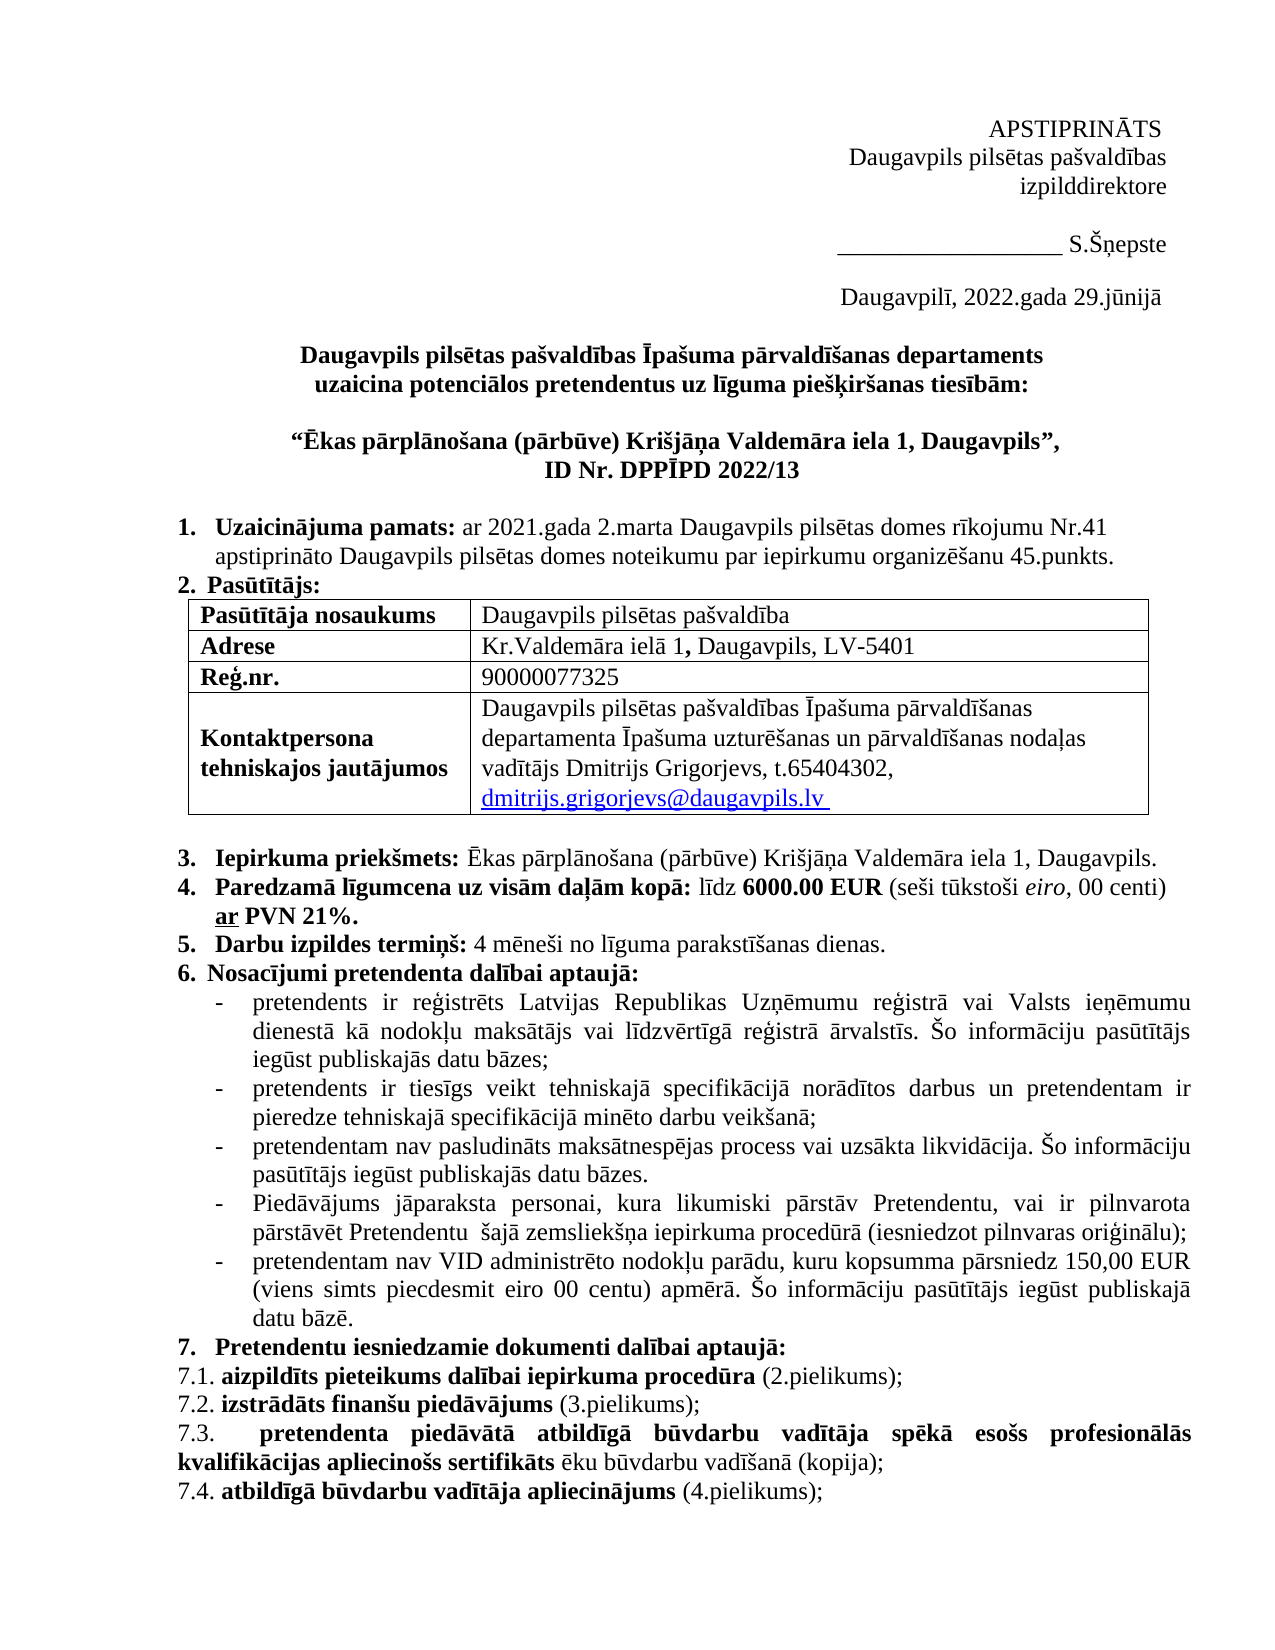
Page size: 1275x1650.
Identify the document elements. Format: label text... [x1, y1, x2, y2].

list pretendents ir tiesīgs veikt tehniskajā specifikācijā norādītos darbus un pretendentam ir pieredze tehniskajā specifikācijā minēto darbu veikšanā; [215, 1073, 1192, 1131]
text Daugavpils pilsētas pašvaldības [177, 142, 1167, 171]
subtitle Daugavpils pilsētas pašvaldības Īpašuma pārvaldīšanas departaments [177, 340, 1167, 369]
list pretendents ir reģistrēts Latvijas Republikas Uzņēmumu reģistrā vai Valsts ieņēmumu dienestā kā nodokļu maksātājs vai līdzvērtīgā reģistrā ārvalstīs. Šo informāciju pasūtītājs iegūst publiskajās datu bāzes; [215, 987, 1192, 1073]
text 7.1. aizpildīts pieteikums dalībai iepirkuma procedūra (2.pielikums); [177, 1361, 1192, 1389]
list Darbu izpildes termiņš: 4 mēneši no līguma parakstīšanas dienas. [177, 929, 1167, 958]
list pretendentam nav VID administrēto nodokļu parādu, kuru kopsumma pārsniedz 150,00 EUR (viens simts piecdesmit eiro 00 centu) apmērā. Šo informāciju pasūtītājs iegūst publiskajā datu bāzē. [215, 1246, 1192, 1332]
subtitle Iepirkuma priekšmets: Ēkas pārplānošana (pārbūve) Krišjāņa Valdemāra iela 1, Daugavpils. [177, 843, 1167, 872]
text __________________ S.Šņepste [177, 229, 1167, 257]
subtitle Nosacījumi pretendenta dalībai aptaujā: [177, 958, 1167, 987]
list pretendentam nav pasludināts maksātnespējas process vai uzsākta likvidācija. Šo informāciju pasūtītājs iegūst publiskajās datu bāzes. [215, 1131, 1192, 1188]
list Paredzamā līgumcena uz visām daļām kopā: līdz 6000.00 EUR (seši tūkstoši eiro, 00 centi) ar PVN 21%. [177, 872, 1167, 929]
table_header Daugavpils pilsētas pašvaldība [471, 600, 1148, 630]
table_cell Daugavpils pilsētas pašvaldības Īpašuma pārvaldīšanas departamenta Īpašuma uzturēšanas un pārvaldīšanas nodaļas vadītājs Dmitrijs Grigorjevs, t.65404302, dmitrijs.grigorjevs@daugavpils.lv [471, 693, 1148, 813]
text 7.3. pretendenta piedāvātā atbildīgā būvdarbu vadītāja spēkā esošs profesionālās kvalifikācijas apliecinošs sertifikāts ēku būvdarbu vadīšanā (kopija); [177, 1418, 1192, 1476]
table_cell Adrese [189, 631, 470, 661]
table_cell Kontaktpersona tehniskajos jautājumos [189, 693, 470, 813]
list Piedāvājums jāparaksta personai, kura likumiski pārstāv Pretendentu, vai ir pilnvarota pārstāvēt Pretendentu šajā zemsliekšņa iepirkuma procedūrā (iesniedzot pilnvaras oriģinālu); [215, 1188, 1192, 1246]
subtitle uzaicina potenciālos pretendentus uz līguma piešķiršanas tiesībām: [177, 369, 1167, 397]
text 7.4. atbildīgā būvdarbu vadītāja apliecinājums (4.pielikums); [177, 1476, 1192, 1504]
subtitle APSTIPRINĀTS [177, 114, 1192, 142]
list Uzaicinājuma pamats: ar 2021.gada 2.marta Daugavpils pilsētas domes rīkojumu Nr.41 apstiprināto Daugavpils pilsētas domes noteikumu par iepirkumu organizēšanu 45.punkts. [177, 512, 1167, 570]
table_cell 90000077325 [471, 662, 1148, 692]
table_cell Kr.Valdemāra ielā 1, Daugavpils, LV-5401 [471, 631, 1148, 661]
subtitle Pasūtītājs: [177, 570, 1167, 599]
subtitle Daugavpilī, 2022.gada 29.jūnijā [177, 282, 1161, 311]
table_header Pasūtītāja nosaukums [189, 600, 470, 630]
text “Ēkas pārplānošana (pārbūve) Krišjāņa Valdemāra iela 1, Daugavpils”, [177, 426, 1167, 455]
text ID Nr. DPPĪPD 2022/13 [177, 455, 1167, 484]
list Pretendentu iesniedzamie dokumenti dalībai aptaujā: [177, 1332, 1192, 1361]
text izpilddirektore [177, 171, 1167, 200]
table_cell Reģ.nr. [189, 662, 470, 692]
text 7.2. izstrādāts finanšu piedāvājums (3.pielikums); [177, 1389, 1192, 1418]
